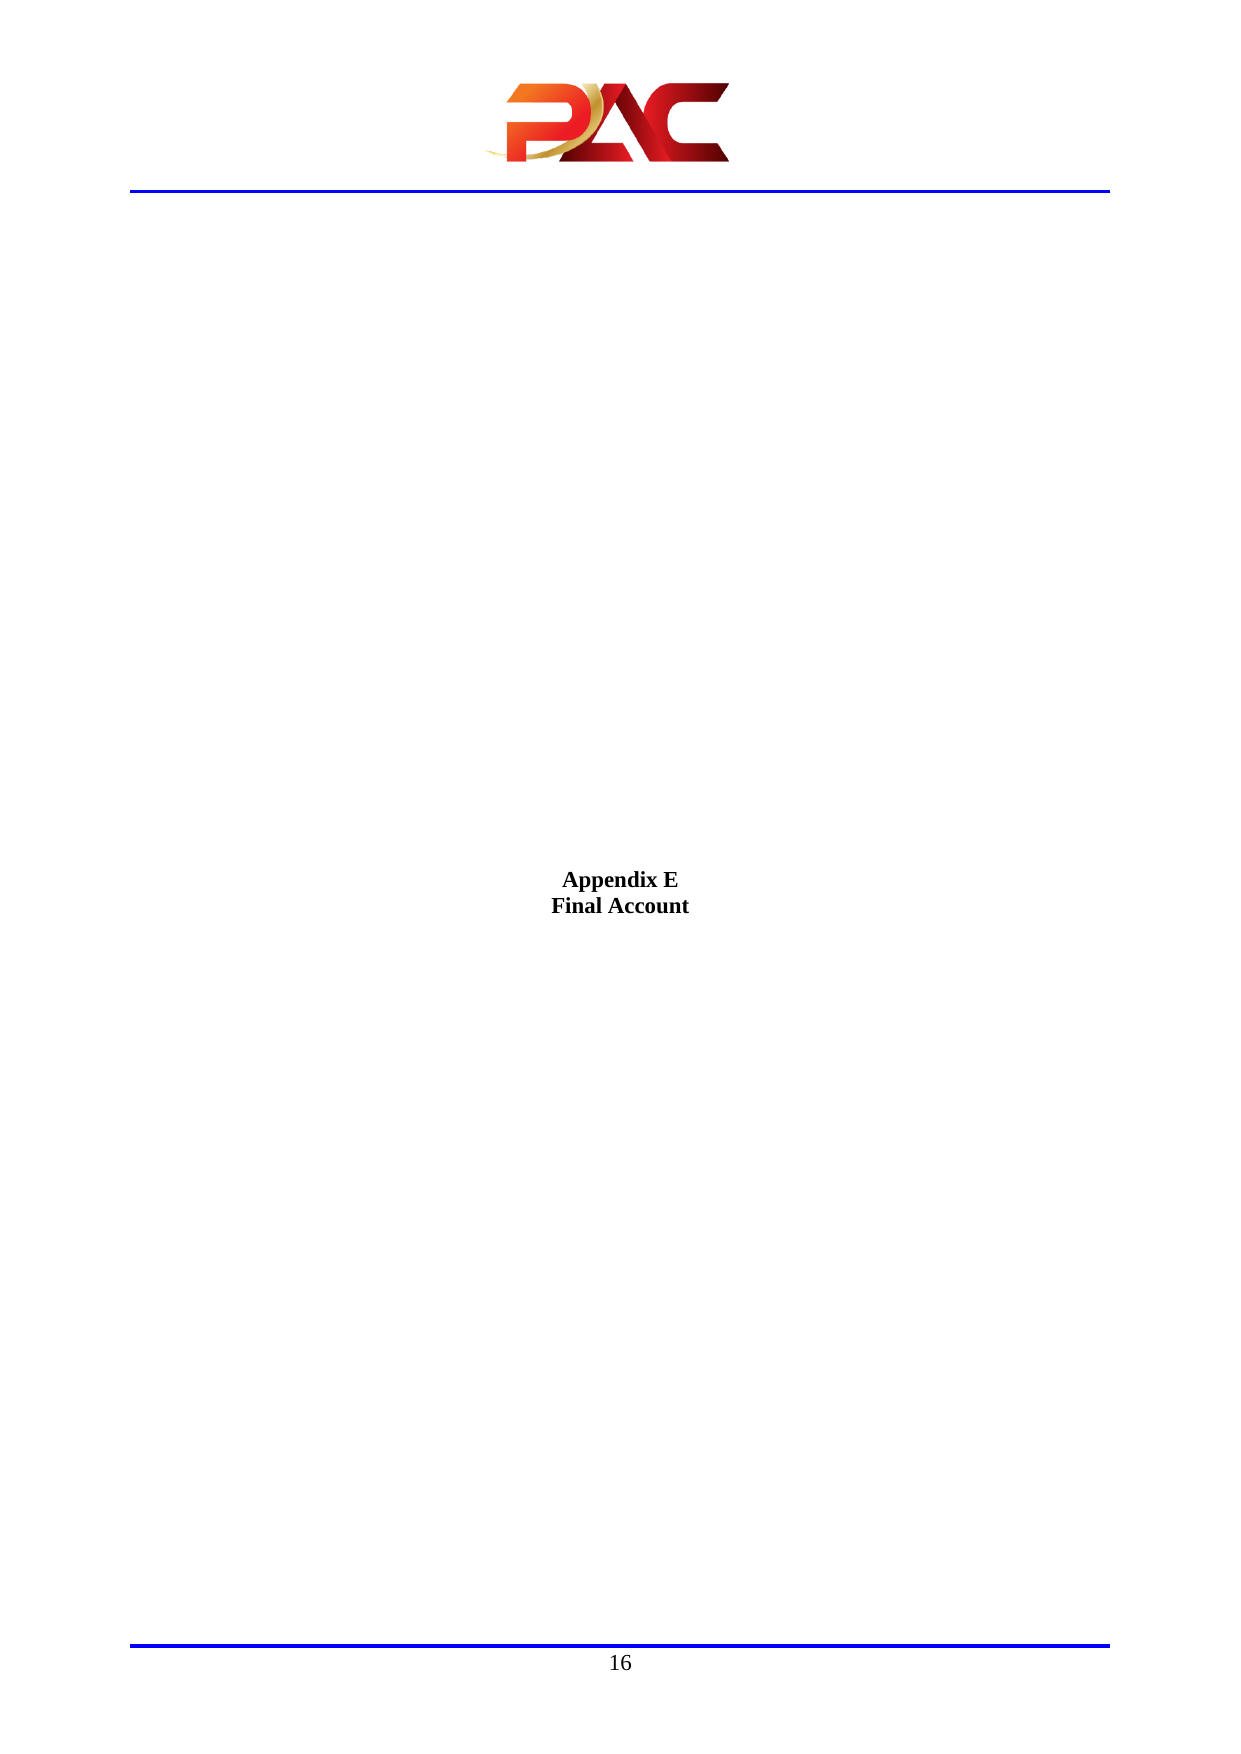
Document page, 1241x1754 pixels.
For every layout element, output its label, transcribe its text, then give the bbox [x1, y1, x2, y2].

picture [480, 75, 734, 169]
text Appendix E [130, 866, 1110, 892]
text Final Account [130, 892, 1110, 919]
